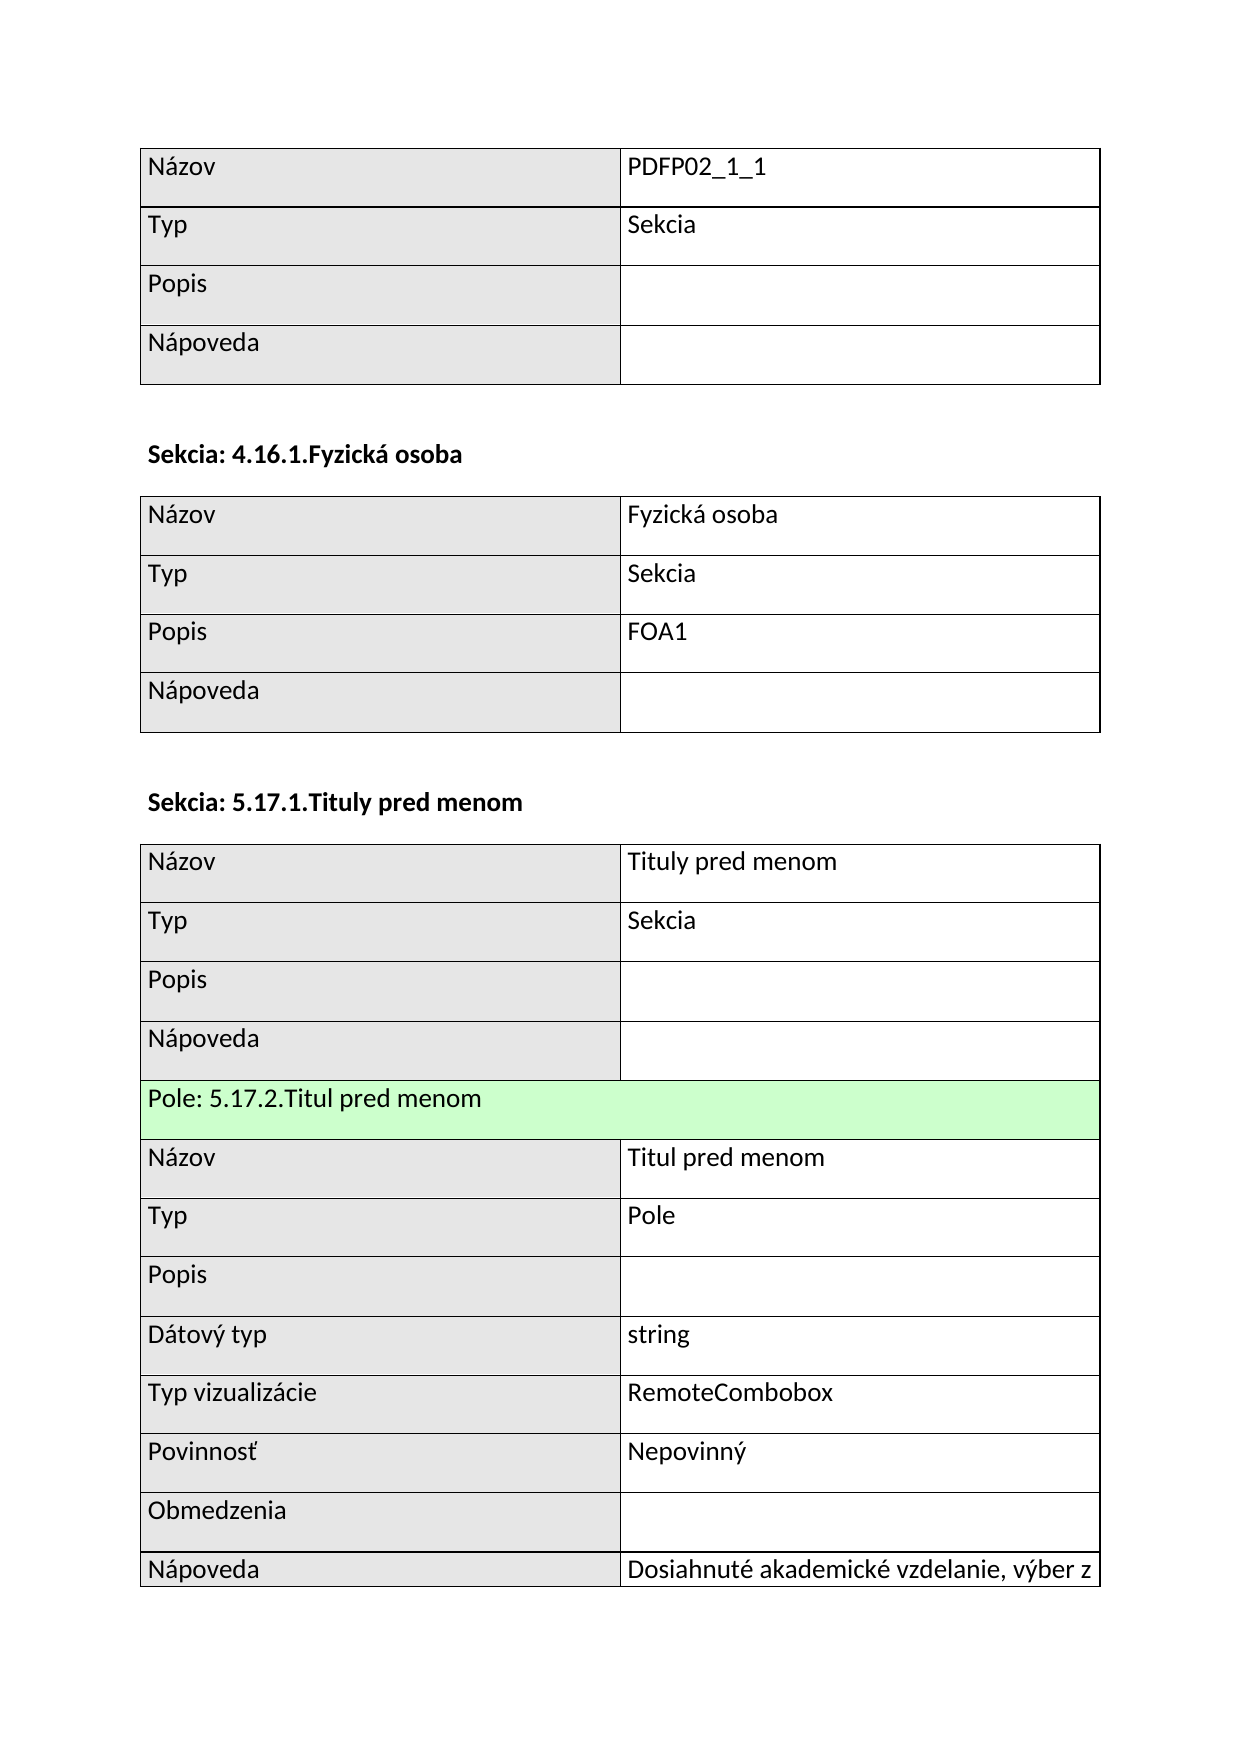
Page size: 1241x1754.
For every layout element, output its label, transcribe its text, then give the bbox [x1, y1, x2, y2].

table_cell Nepovinný [621, 1434, 1099, 1492]
table_cell [621, 326, 1099, 384]
table_cell Titul pred menom [621, 1140, 1099, 1197]
table_header Názov [141, 497, 620, 555]
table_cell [621, 1553, 1099, 1586]
table_cell Popis [141, 1257, 620, 1316]
table_header PDFP02_1_1 [621, 149, 1099, 206]
table_cell Nápoveda [141, 1553, 620, 1586]
table_cell RemoteCombobox [621, 1376, 1099, 1433]
table_cell Typ [141, 556, 620, 613]
table_cell [621, 266, 1099, 324]
table_cell Pole: 5.17.2.Titul pred menom [141, 1081, 1099, 1139]
table_header Názov [141, 845, 620, 902]
table_cell [621, 962, 1099, 1021]
text Sekcia: 4.16.1.Fyzická osoba [148, 437, 1093, 470]
table_cell [621, 1022, 1099, 1080]
table_cell Typ [141, 208, 620, 265]
table_cell Obmedzenia [141, 1493, 620, 1551]
text Sekcia: 5.17.1.Tituly pred menom [148, 785, 1093, 818]
table_header Tituly pred menom [621, 845, 1099, 902]
table_cell Názov [141, 1140, 620, 1197]
table_cell [621, 1493, 1099, 1551]
table_cell Pole [621, 1199, 1099, 1256]
table_cell Dátový typ [141, 1317, 620, 1374]
table_cell Popis [141, 615, 620, 672]
table_cell Nápoveda [141, 326, 620, 384]
table_cell Popis [141, 266, 620, 324]
table_cell Nápoveda [141, 1022, 620, 1080]
table_cell Nápoveda [141, 673, 620, 732]
table_header Názov [141, 149, 620, 206]
table_cell Typ vizualizácie [141, 1376, 620, 1433]
table_cell Sekcia [621, 556, 1099, 613]
table_cell Typ [141, 1199, 620, 1256]
table_cell Povinnosť [141, 1434, 620, 1492]
table_cell Typ [141, 903, 620, 961]
table_cell FOA1 [621, 615, 1099, 672]
table_cell Sekcia [621, 903, 1099, 961]
table_header Fyzická osoba [621, 497, 1099, 555]
table_cell string [621, 1317, 1099, 1374]
table_cell [621, 673, 1099, 732]
table_cell Popis [141, 962, 620, 1021]
table_cell [621, 1257, 1099, 1316]
table_cell Sekcia [621, 208, 1099, 265]
